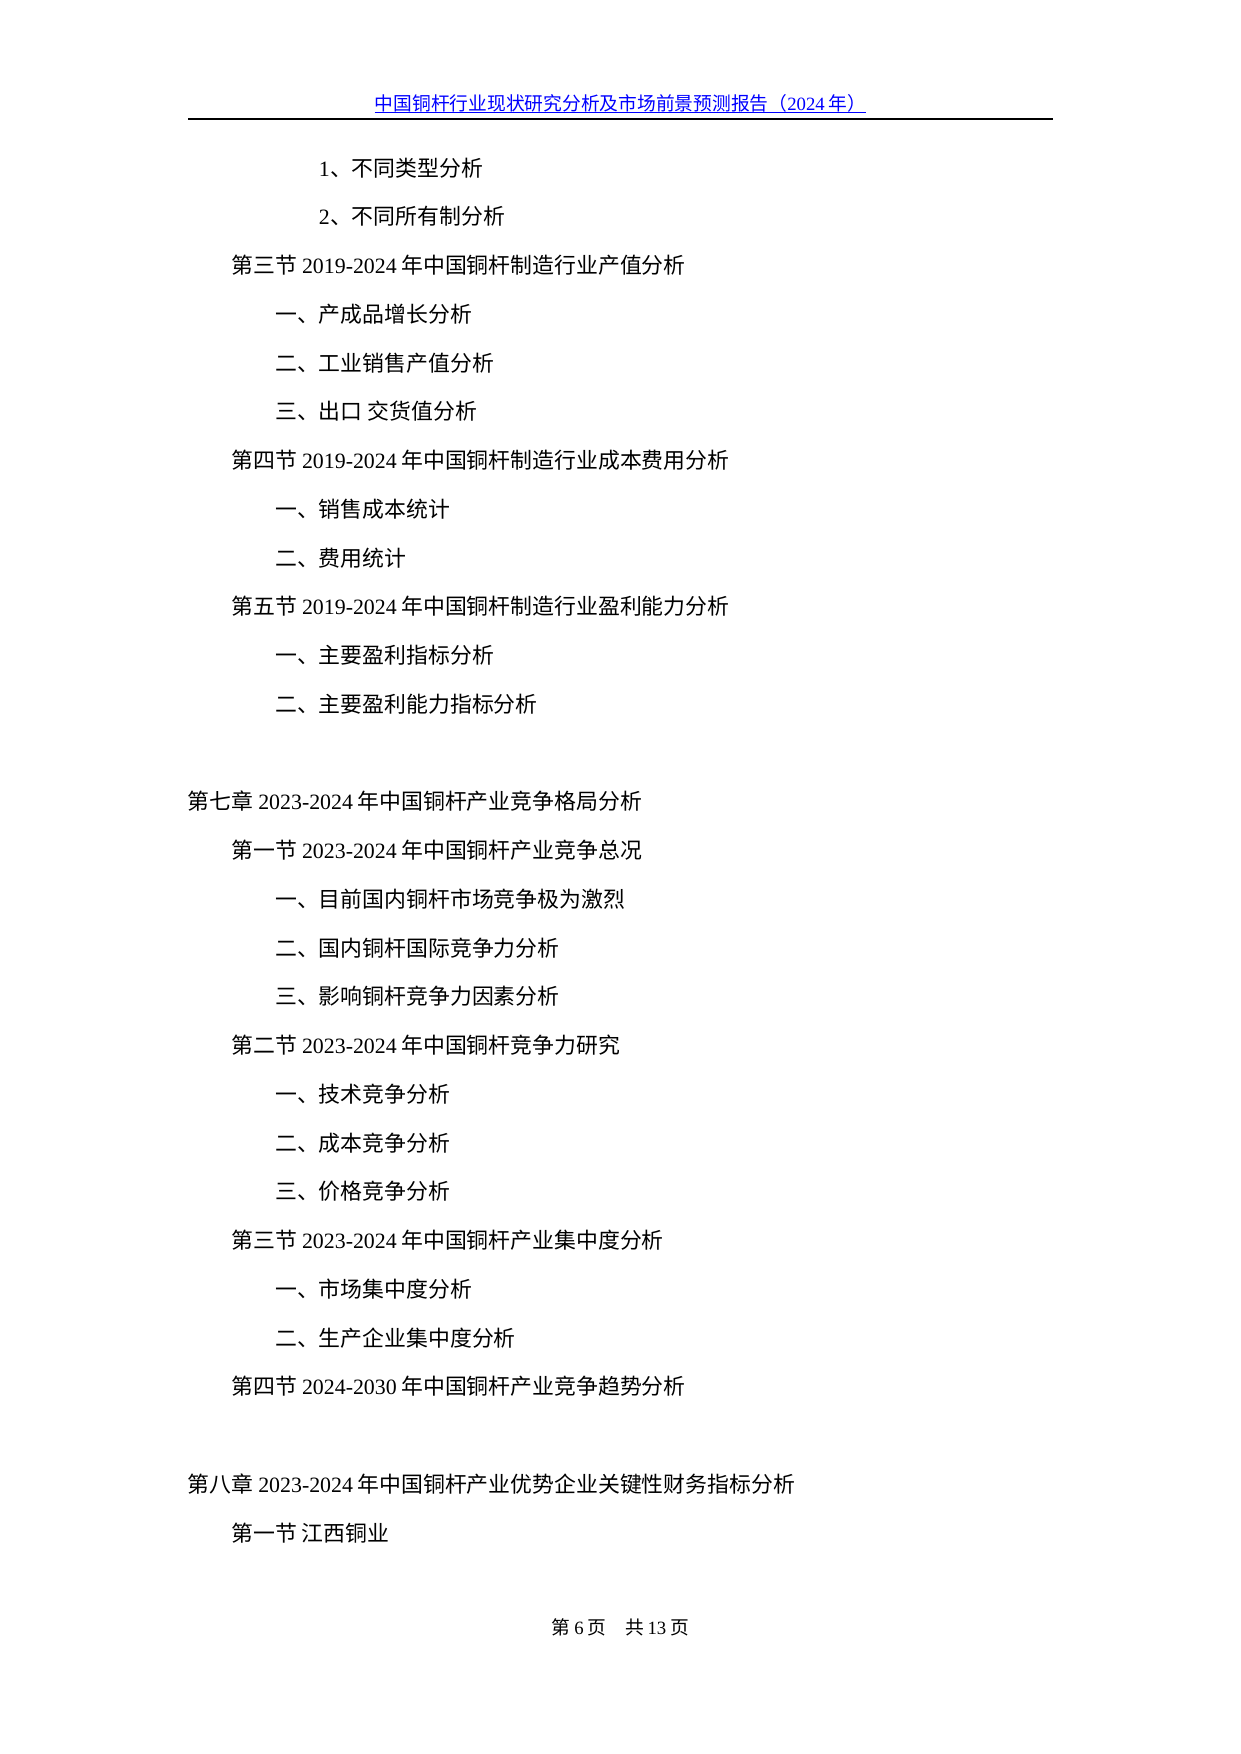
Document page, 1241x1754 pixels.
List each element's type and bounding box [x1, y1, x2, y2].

text [187, 150, 1053, 1548]
